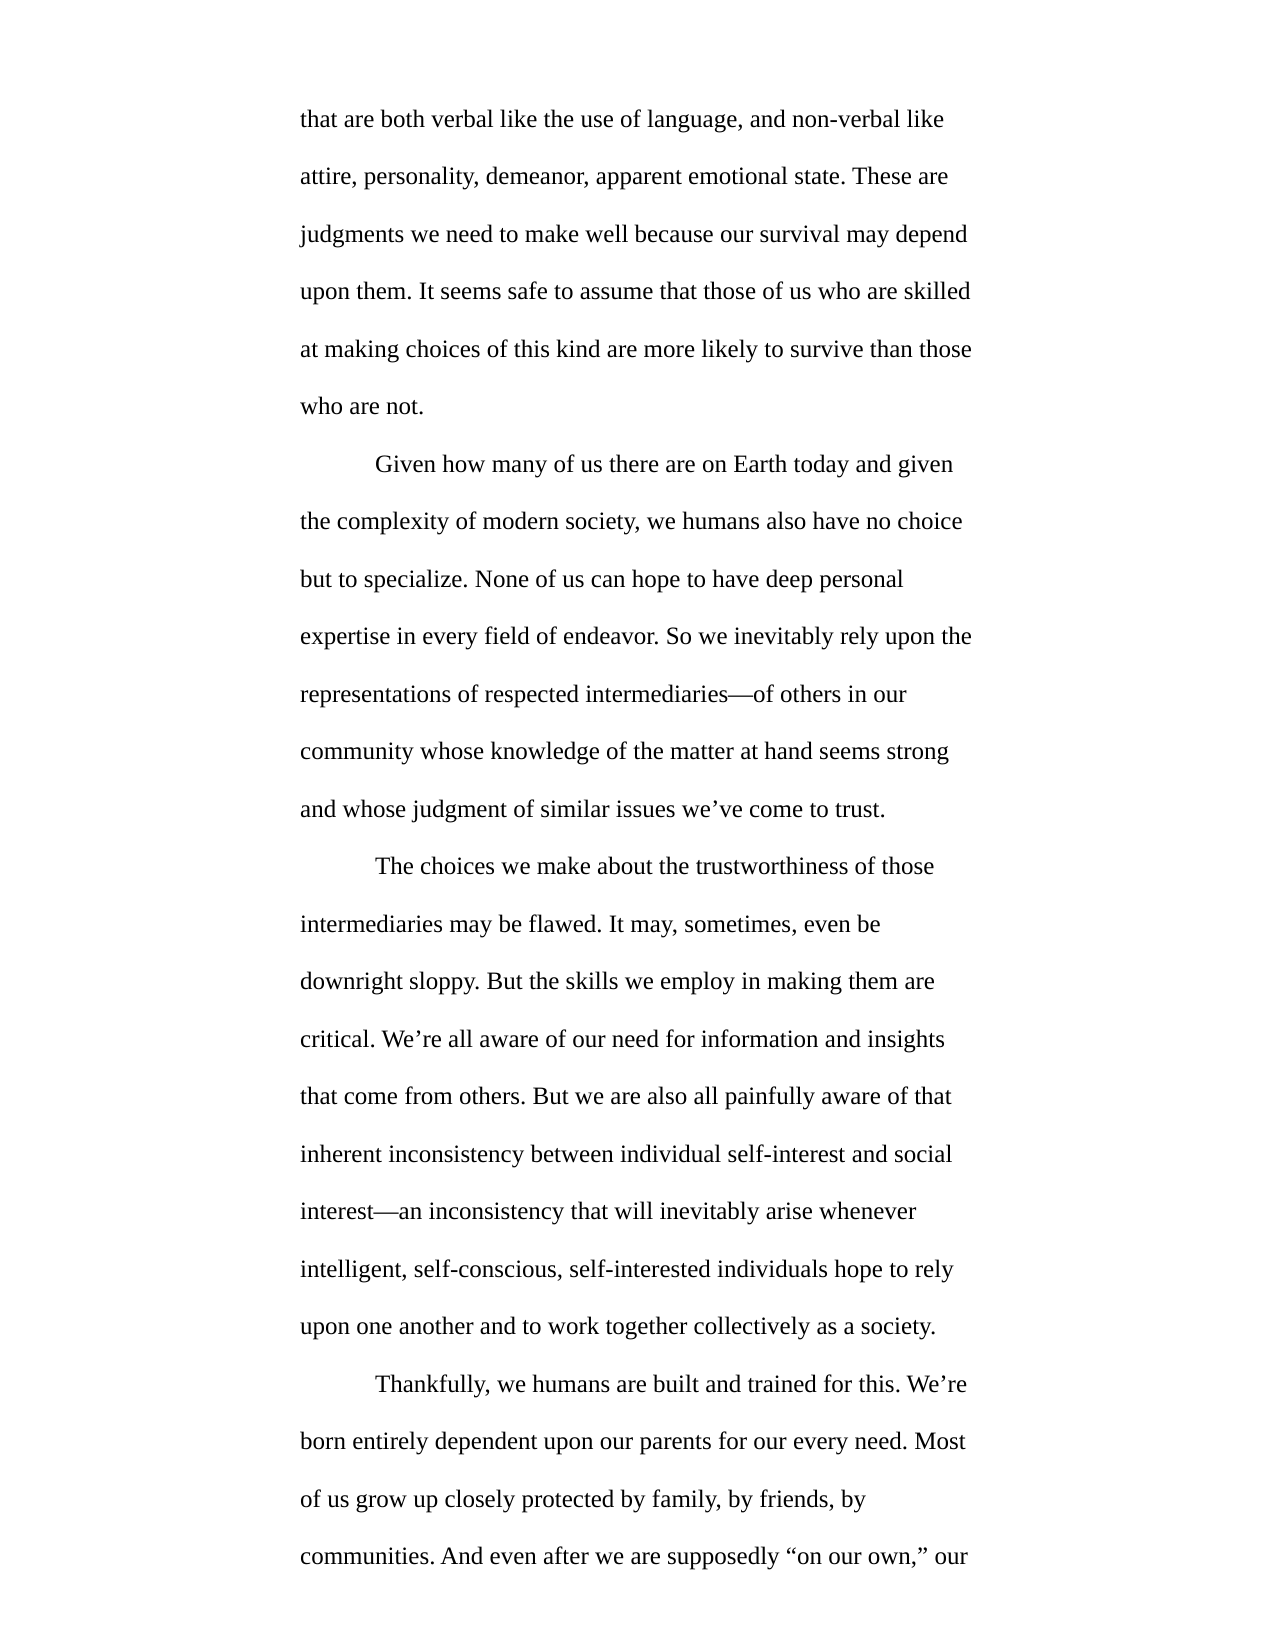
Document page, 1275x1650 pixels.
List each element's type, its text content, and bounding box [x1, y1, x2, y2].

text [300, 104, 975, 420]
text Given how many of us there are on Earth today and given the complexity of modern society, we humans also have no choice but to specialize. None of us can hope to have deep personal expertise in every field of endeavor. So we inevitably rely upon the representations of respected intermediaries—of others in our community whose knowledge of the matter at hand seems strong and whose judgment of similar issues we’ve come to trust. [300, 449, 975, 822]
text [300, 1369, 975, 1570]
text The choices we make about the trustworthiness of those intermediaries may be flawed. It may, sometimes, even be downright sloppy. But the skills we employ in making them are critical. We’re all aware of our need for information and insights that come from others. But we are also all painfully aware of that inherent inconsistency between individual self-interest and social interest—an inconsistency that will inevitably arise whenever intelligent, self-conscious, self-interested individuals hope to rely upon one another and to work together collectively as a society. [300, 851, 975, 1340]
